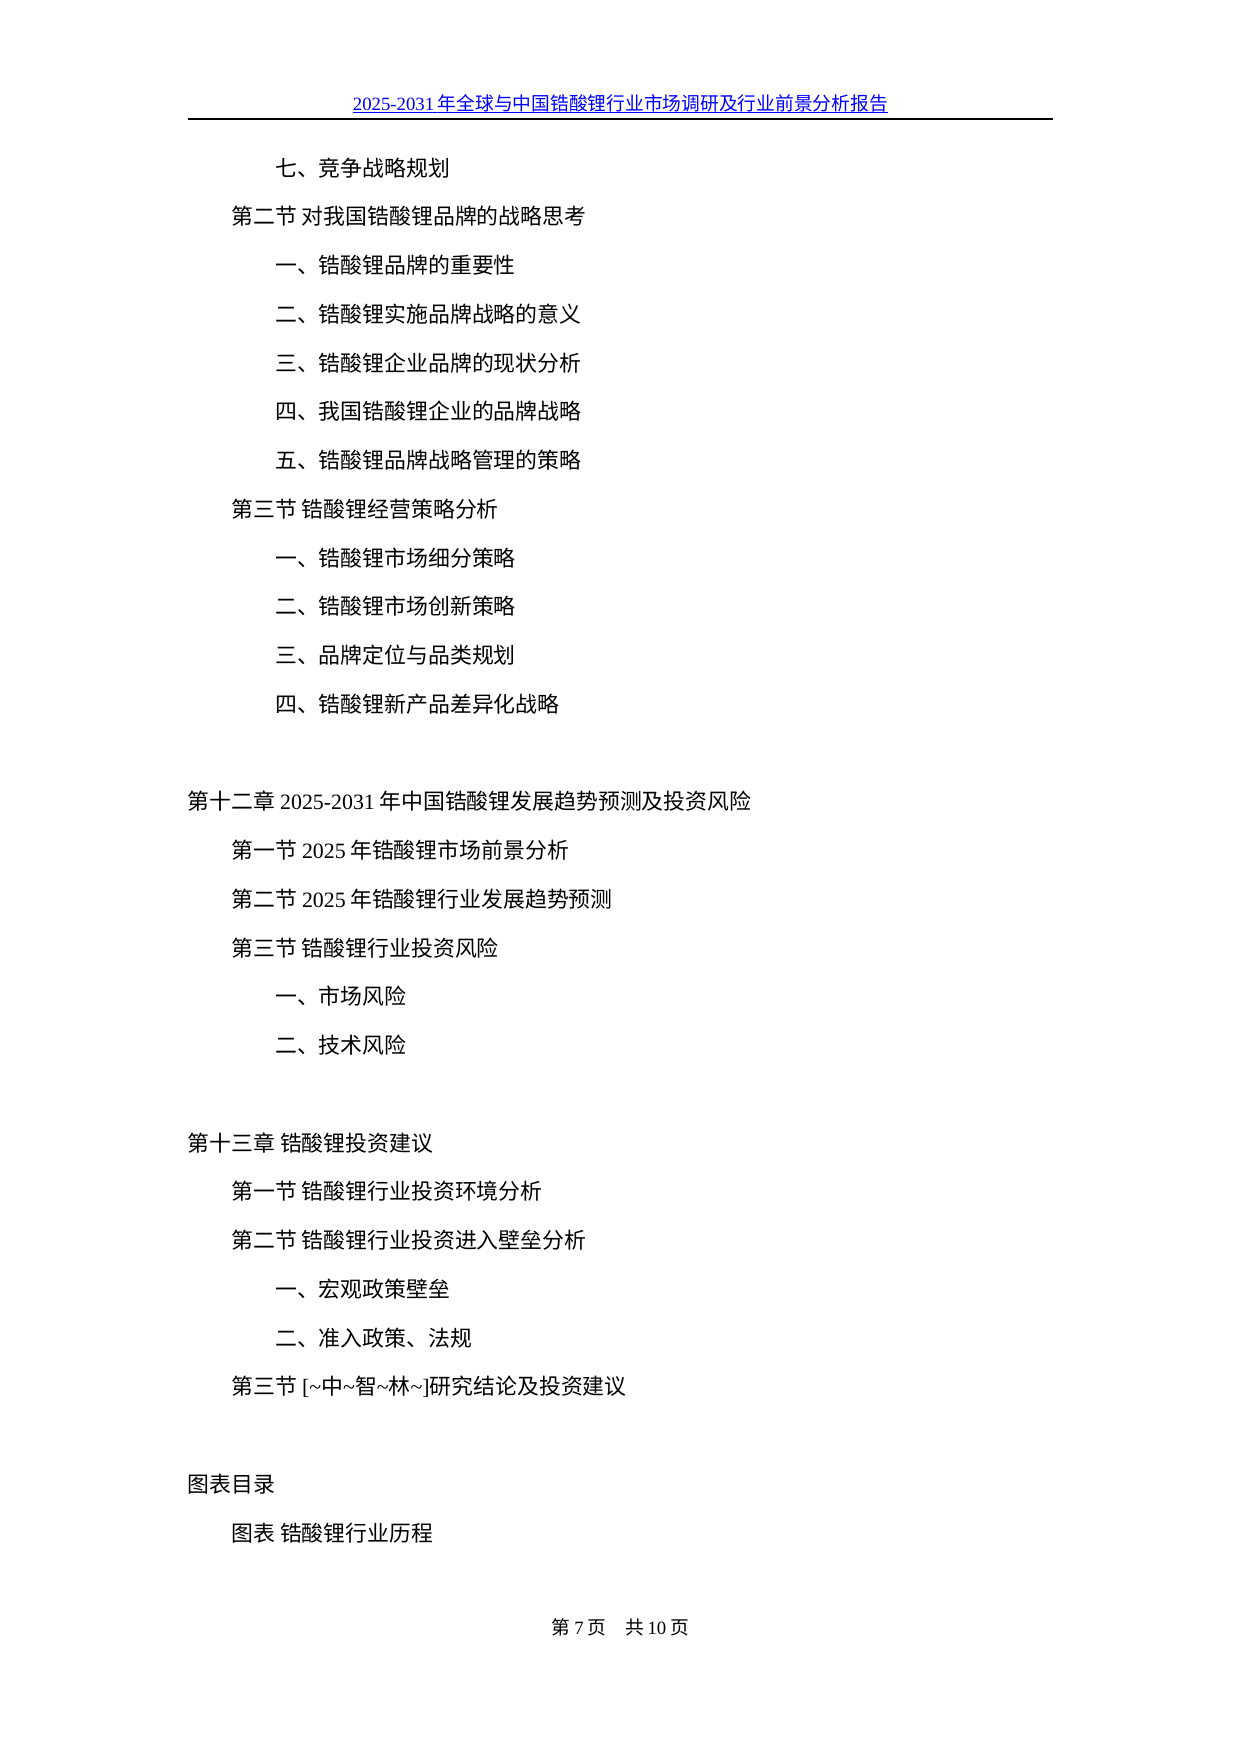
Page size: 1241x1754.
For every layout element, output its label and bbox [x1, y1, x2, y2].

text [187, 150, 1053, 1548]
